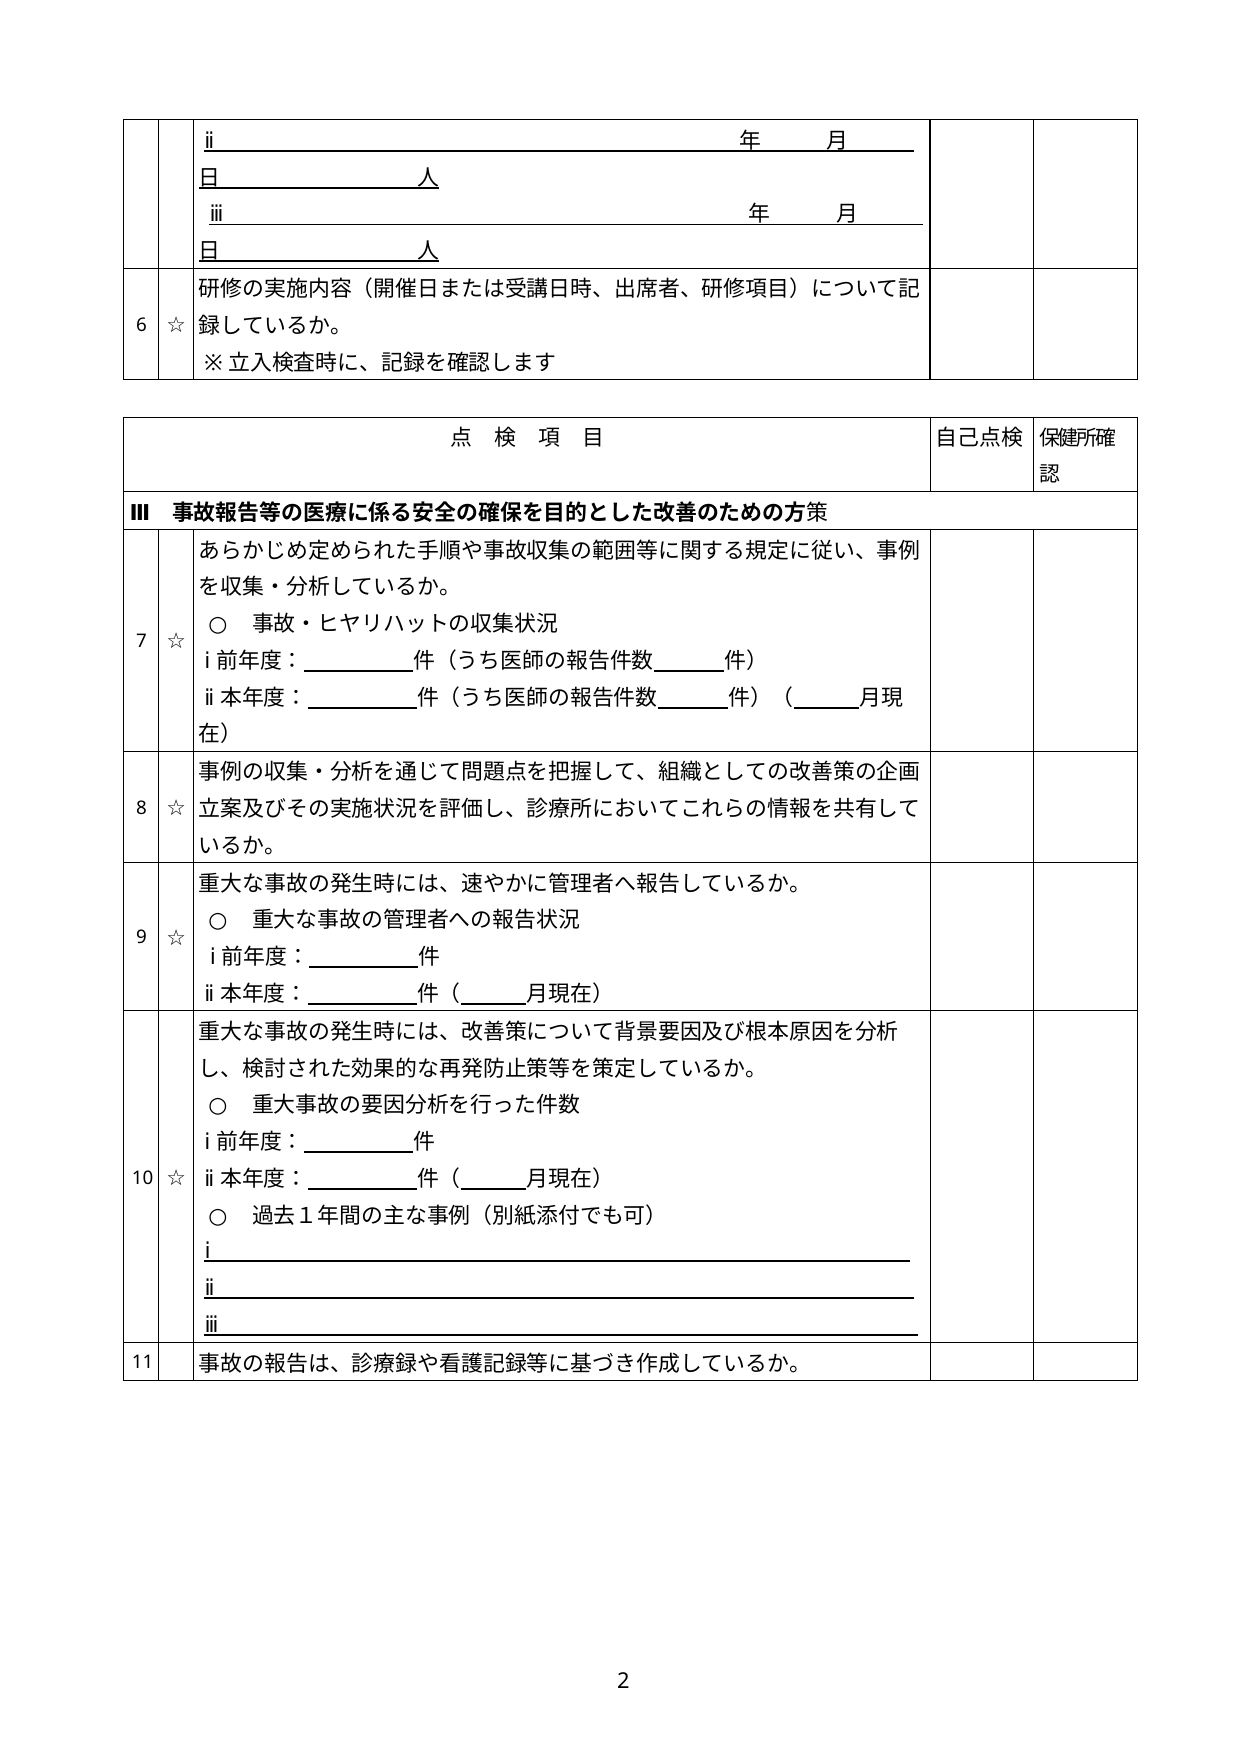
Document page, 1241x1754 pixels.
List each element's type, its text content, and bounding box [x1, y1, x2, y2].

table_cell [931, 1343, 1033, 1380]
table_cell [1034, 752, 1137, 862]
table_header 保健所確認 [1034, 418, 1137, 491]
table_cell ☆ [159, 863, 193, 1010]
table_cell 9 [124, 863, 158, 1010]
table_cell 10 [124, 1011, 158, 1342]
table_cell 11 [124, 1343, 158, 1380]
table_cell Ⅲ 事故報告等の医療に係る安全の確保を目的とした改善のための方策 [124, 492, 1137, 529]
table_cell [1034, 120, 1137, 267]
table_cell 事故の報告は、診療録や看護記録等に基づき作成しているか。 [194, 1343, 930, 1380]
table_cell ☆ [159, 1011, 193, 1342]
table_cell 8 [124, 752, 158, 862]
table_cell [931, 863, 1033, 1010]
table_cell 研修の実施内容（開催日または受講日時、出席者、研修項目）について記録しているか。 ※ 立入検査時に、記録を確認します [194, 269, 929, 379]
table_cell [931, 752, 1033, 862]
table_cell 重大な事故の発生時には、速やかに管理者へ報告しているか。 重大な事故の管理者への報告状況 ⅰ 前年度： 件 ⅱ 本年度： 件（ 月現在） [194, 863, 930, 1010]
table_cell [1034, 1011, 1137, 1342]
table_cell [931, 269, 1033, 379]
table_header 点 検 項 目 [124, 418, 930, 491]
table_cell 事例の収集・分析を通じて問題点を把握して、組織としての改善策の企画立案及びその実施状況を評価し、診療所においてこれらの情報を共有しているか。 [194, 752, 930, 862]
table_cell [194, 120, 929, 267]
table_cell [1034, 530, 1137, 751]
table_cell ☆ [159, 752, 193, 862]
table_cell 5 [124, 120, 158, 267]
table_header 自己点検 [931, 418, 1033, 491]
table_cell [1034, 863, 1137, 1010]
table_cell あらかじめ定められた手順や事故収集の範囲等に関する規定に従い、事例を収集・分析しているか。 事故・ヒヤリハットの収集状況 ⅰ 前年度： 件（うち医師の報告件数 件） ⅱ 本年度： 件（うち医師の報告件数 件）（ 月現在） [194, 530, 930, 751]
table_cell ☆ [159, 120, 193, 267]
table_cell [931, 1011, 1033, 1342]
table_cell [1034, 1343, 1137, 1380]
table_cell ☆ [159, 530, 193, 751]
table_cell ☆ [159, 269, 193, 379]
table_cell [931, 530, 1033, 751]
table_cell 重大な事故の発生時には、改善策について背景要因及び根本原因を分析 し、検討された効果的な再発防止策等を策定しているか。 重大事故の要因分析を行った件数 ⅰ 前年度： 件 ⅱ 本年度： 件（ 月現在） 過去１年間の主な事例（別紙添付でも可） ⅰ ⅱ ⅲ [194, 1011, 930, 1342]
table_cell [159, 1343, 193, 1380]
table_cell 6 [124, 269, 158, 379]
table_cell [931, 120, 1033, 267]
table_cell 7 [124, 530, 158, 751]
table_cell [1034, 269, 1137, 379]
